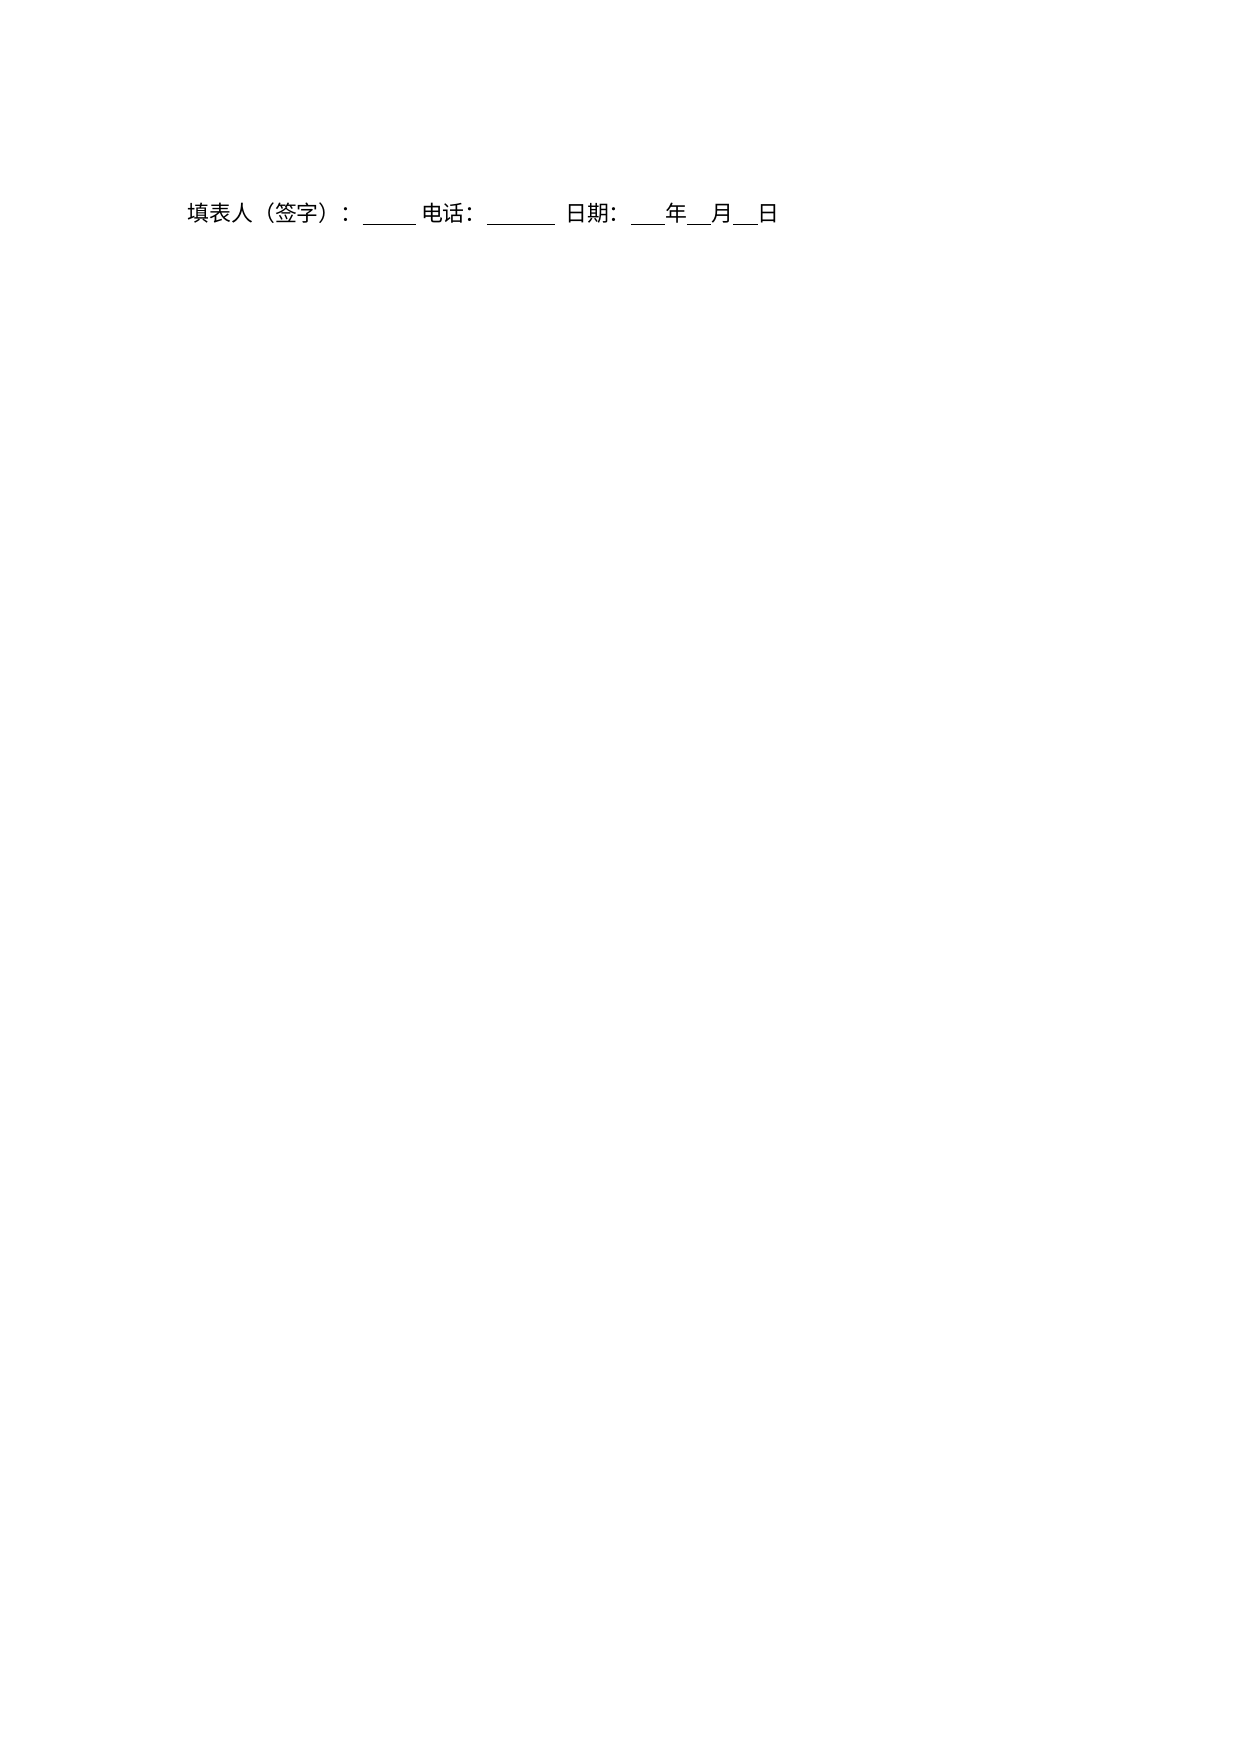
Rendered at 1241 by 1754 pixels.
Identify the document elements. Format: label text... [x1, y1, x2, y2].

text 填表人（签字）： 电话： 日期： 年 月 日 [187, 196, 1053, 229]
